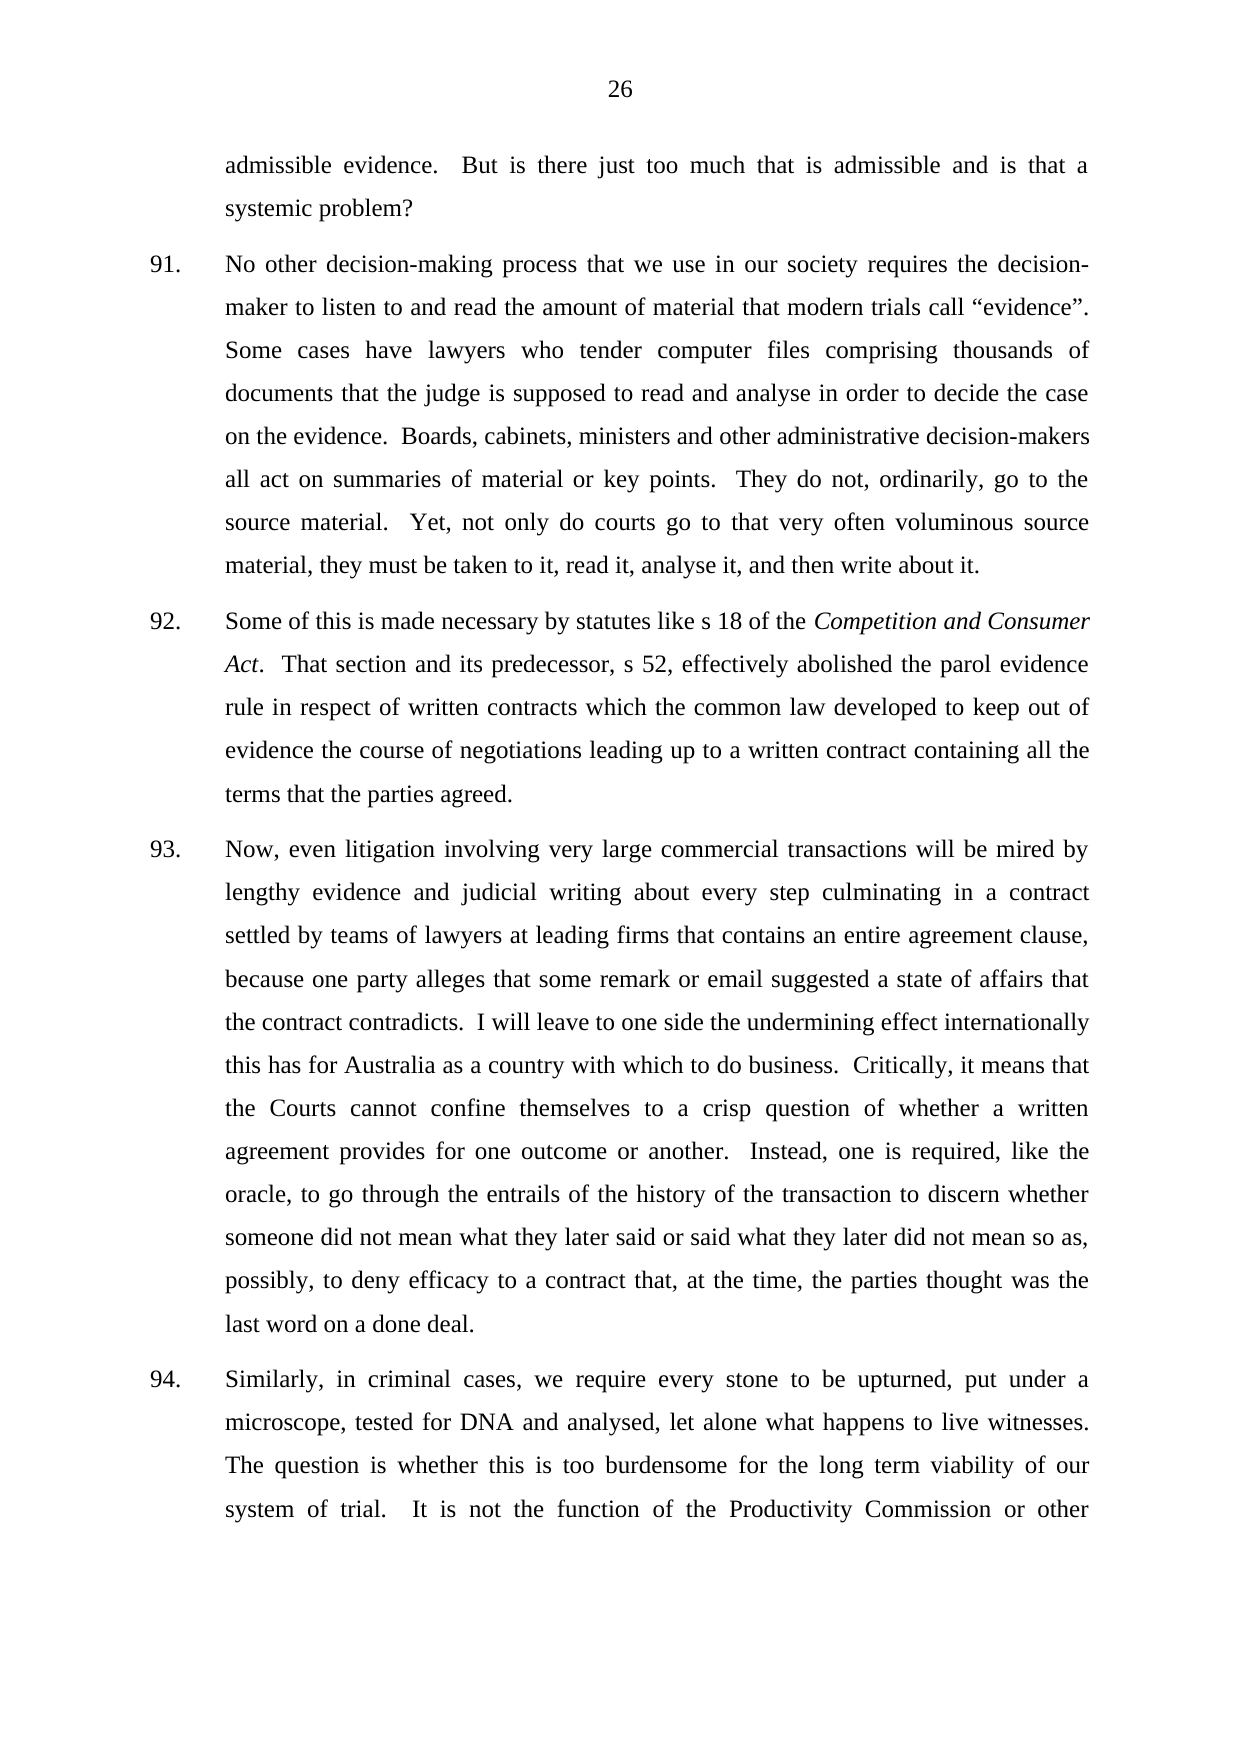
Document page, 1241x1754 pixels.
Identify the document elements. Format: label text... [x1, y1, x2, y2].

list Now, even litigation involving very large commercial transactions will be mired by lengthy evidence and judicial writing about every step culminating in a contract settled by teams of lawyers at leading firms that contains an entire agreement clause, because one party alleges that some remark or email suggested a state of affairs that the contract contradicts. I will leave to one side the undermining effect internationally this has for Australia as a country with which to do business. Critically, it means that the Courts cannot confine themselves to a crisp question of whether a written agreement provides for one outcome or another. Instead, one is required, like the oracle, to go through the entrails of the history of the transaction to discern whether someone did not mean what they later said or said what they later did not mean so as, possibly, to deny efficacy to a contract that, at the time, the parties thought was the last word on a done deal. [150, 834, 1090, 1337]
list Some of this is made necessary by statutes like s 18 of the Competition and Consumer Act. That section and its predecessor, s 52, effectively abolished the parol evidence rule in respect of written contracts which the common law developed to keep out of evidence the course of negotiations leading up to a written contract containing all the terms that the parties agreed. [150, 606, 1090, 807]
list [150, 1364, 1090, 1522]
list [150, 150, 1090, 222]
list No other decision-making process that we use in our society requires the decision-maker to listen to and read the amount of material that modern trials call “evidence”. Some cases have lawyers who tender computer files comprising thousands of documents that the judge is supposed to read and analyse in order to decide the case on the evidence. Boards, cabinets, ministers and other administrative decision-makers all act on summaries of material or key points. They do not, ordinarily, go to the source material. Yet, not only do courts go to that very often voluminous source material, they must be taken to it, read it, analyse it, and then write about it. [150, 249, 1090, 579]
